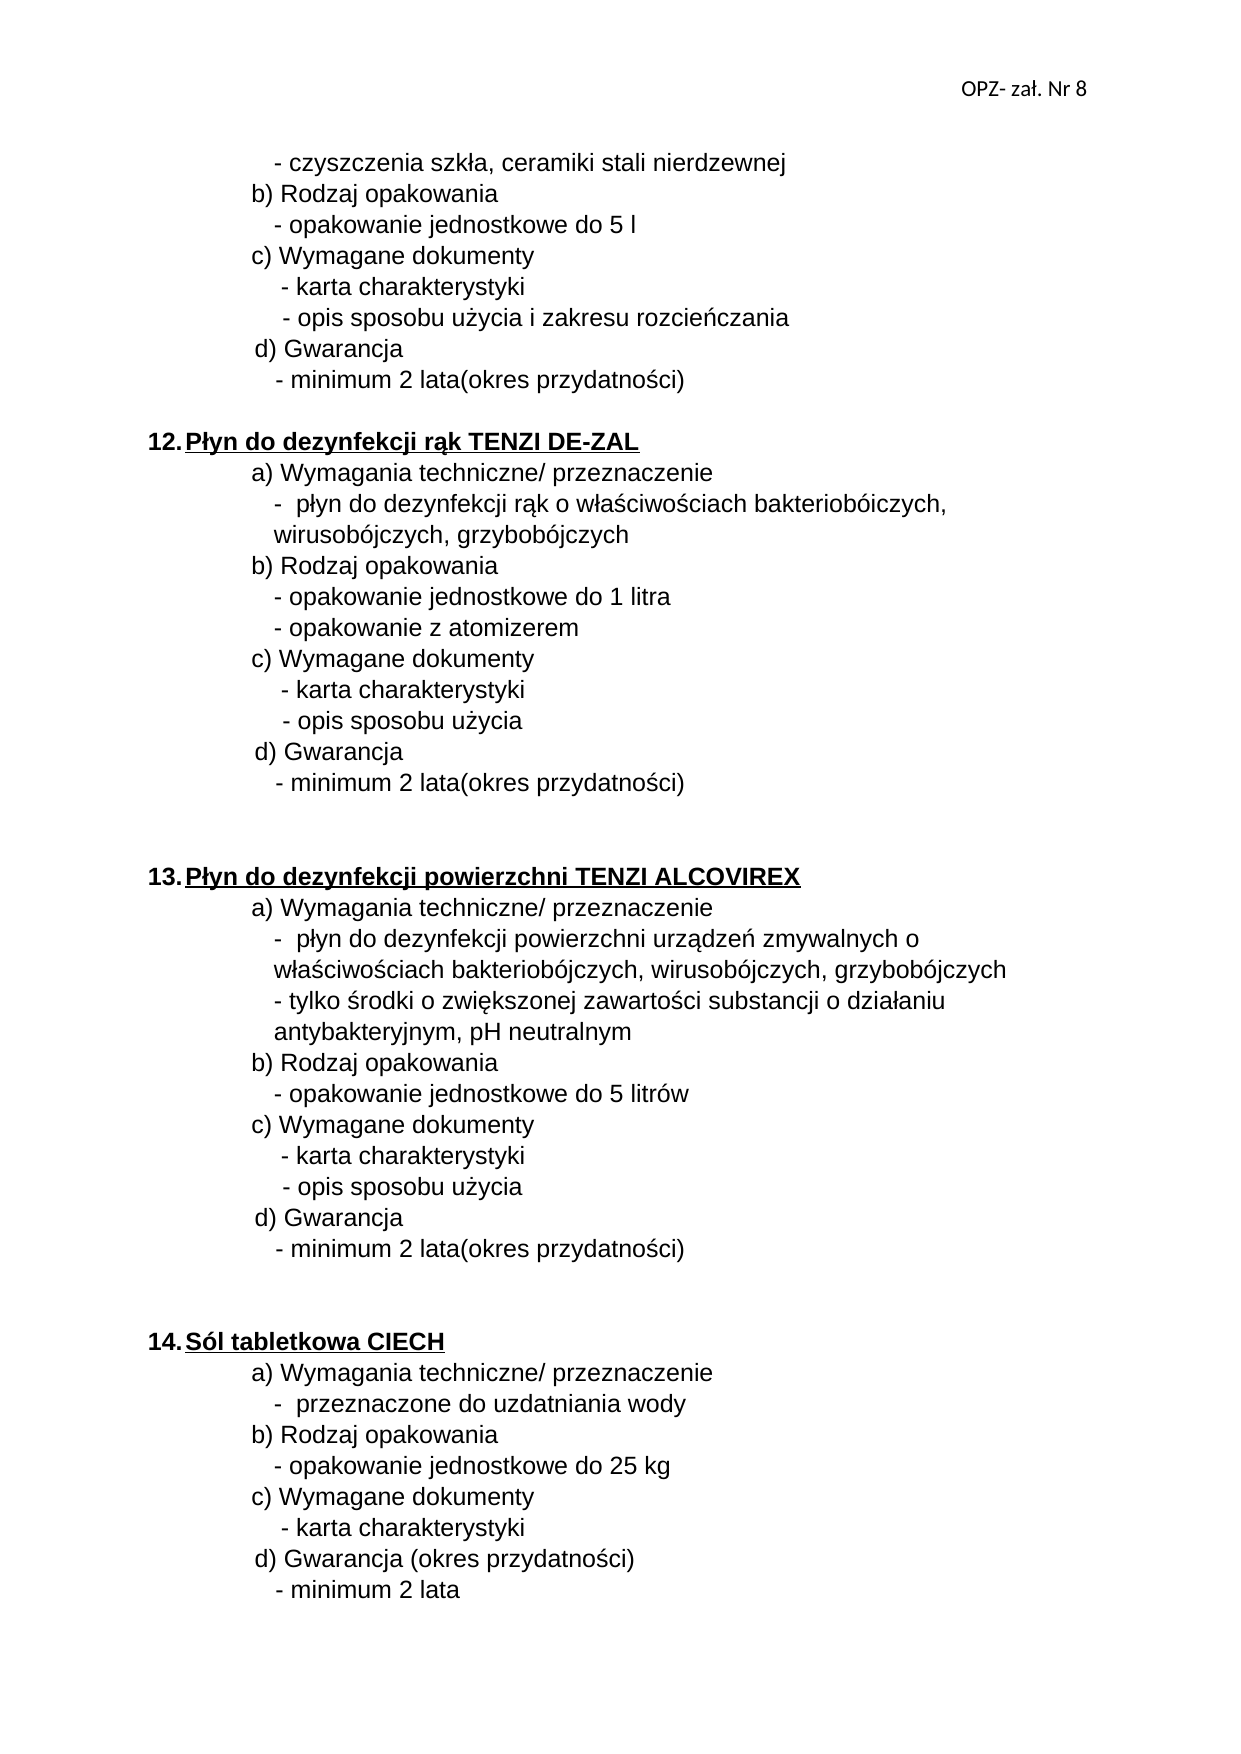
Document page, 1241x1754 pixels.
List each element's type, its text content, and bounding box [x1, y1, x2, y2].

list - karta charakterystyki [274, 1513, 1093, 1542]
list - czyszczenia szkła, ceramiki stali nierdzewnej [274, 148, 1093, 176]
list - opis sposobu użycia [185, 706, 1093, 735]
list Sól tabletkowa CIECH [148, 1327, 1093, 1356]
list - opakowanie jednostkowe do 5 l [274, 210, 1093, 238]
list - opis sposobu użycia i zakresu rozcieńczania [185, 303, 1093, 332]
list - opakowanie jednostkowe do 25 kg [274, 1451, 1093, 1480]
list d) Gwarancja [185, 737, 1093, 766]
text b) Rodzaj opakowania [251, 1420, 1093, 1449]
list - opakowanie jednostkowe do 1 litra [274, 582, 1093, 611]
list - karta charakterystyki [274, 272, 1093, 301]
list Płyn do dezynfekcji rąk TENZI DE-ZAL [148, 427, 1093, 456]
list - karta charakterystyki [274, 1141, 1093, 1170]
list d) Gwarancja [185, 334, 1093, 363]
list - opakowanie z atomizerem [274, 613, 1093, 642]
list - przeznaczone do uzdatniania wody [274, 1389, 1093, 1418]
list - opis sposobu użycia [185, 1172, 1093, 1201]
list - minimum 2 lata(okres przydatności) [185, 365, 1093, 394]
list - tylko środki o zwiększonej zawartości substancji o działaniu antybakteryjnym, pH neutralnym [274, 986, 1093, 1046]
list d) Gwarancja (okres przydatności) [185, 1544, 1093, 1573]
list - karta charakterystyki [274, 675, 1093, 704]
text b) Rodzaj opakowania [251, 551, 1093, 580]
list - minimum 2 lata(okres przydatności) [185, 768, 1093, 797]
list - płyn do dezynfekcji powierzchni urządzeń zmywalnych o właściwościach bakteriobójczych, wirusobójczych, grzybobójczych [274, 924, 1093, 983]
list - minimum 2 lata(okres przydatności) [185, 1234, 1093, 1263]
list Płyn do dezynfekcji powierzchni TENZI ALCOVIREX [148, 862, 1093, 890]
text b) Rodzaj opakowania [251, 1048, 1093, 1077]
list - opakowanie jednostkowe do 5 litrów [274, 1079, 1093, 1108]
list d) Gwarancja [185, 1203, 1093, 1232]
text c) Wymagane dokumenty [251, 1110, 1093, 1139]
text c) Wymagane dokumenty [251, 644, 1093, 673]
list - minimum 2 lata [185, 1576, 1093, 1604]
list a) Wymagania techniczne/ przeznaczenie [251, 893, 1093, 921]
list - płyn do dezynfekcji rąk o właściwościach bakteriobóiczych, wirusobójczych, grzybobójczych [274, 489, 1093, 549]
text b) Rodzaj opakowania [251, 179, 1093, 207]
text c) Wymagane dokumenty [251, 241, 1093, 269]
text c) Wymagane dokumenty [251, 1482, 1093, 1511]
text a) Wymagania techniczne/ przeznaczenie [251, 1358, 1093, 1387]
list a) Wymagania techniczne/ przeznaczenie [251, 458, 1093, 487]
